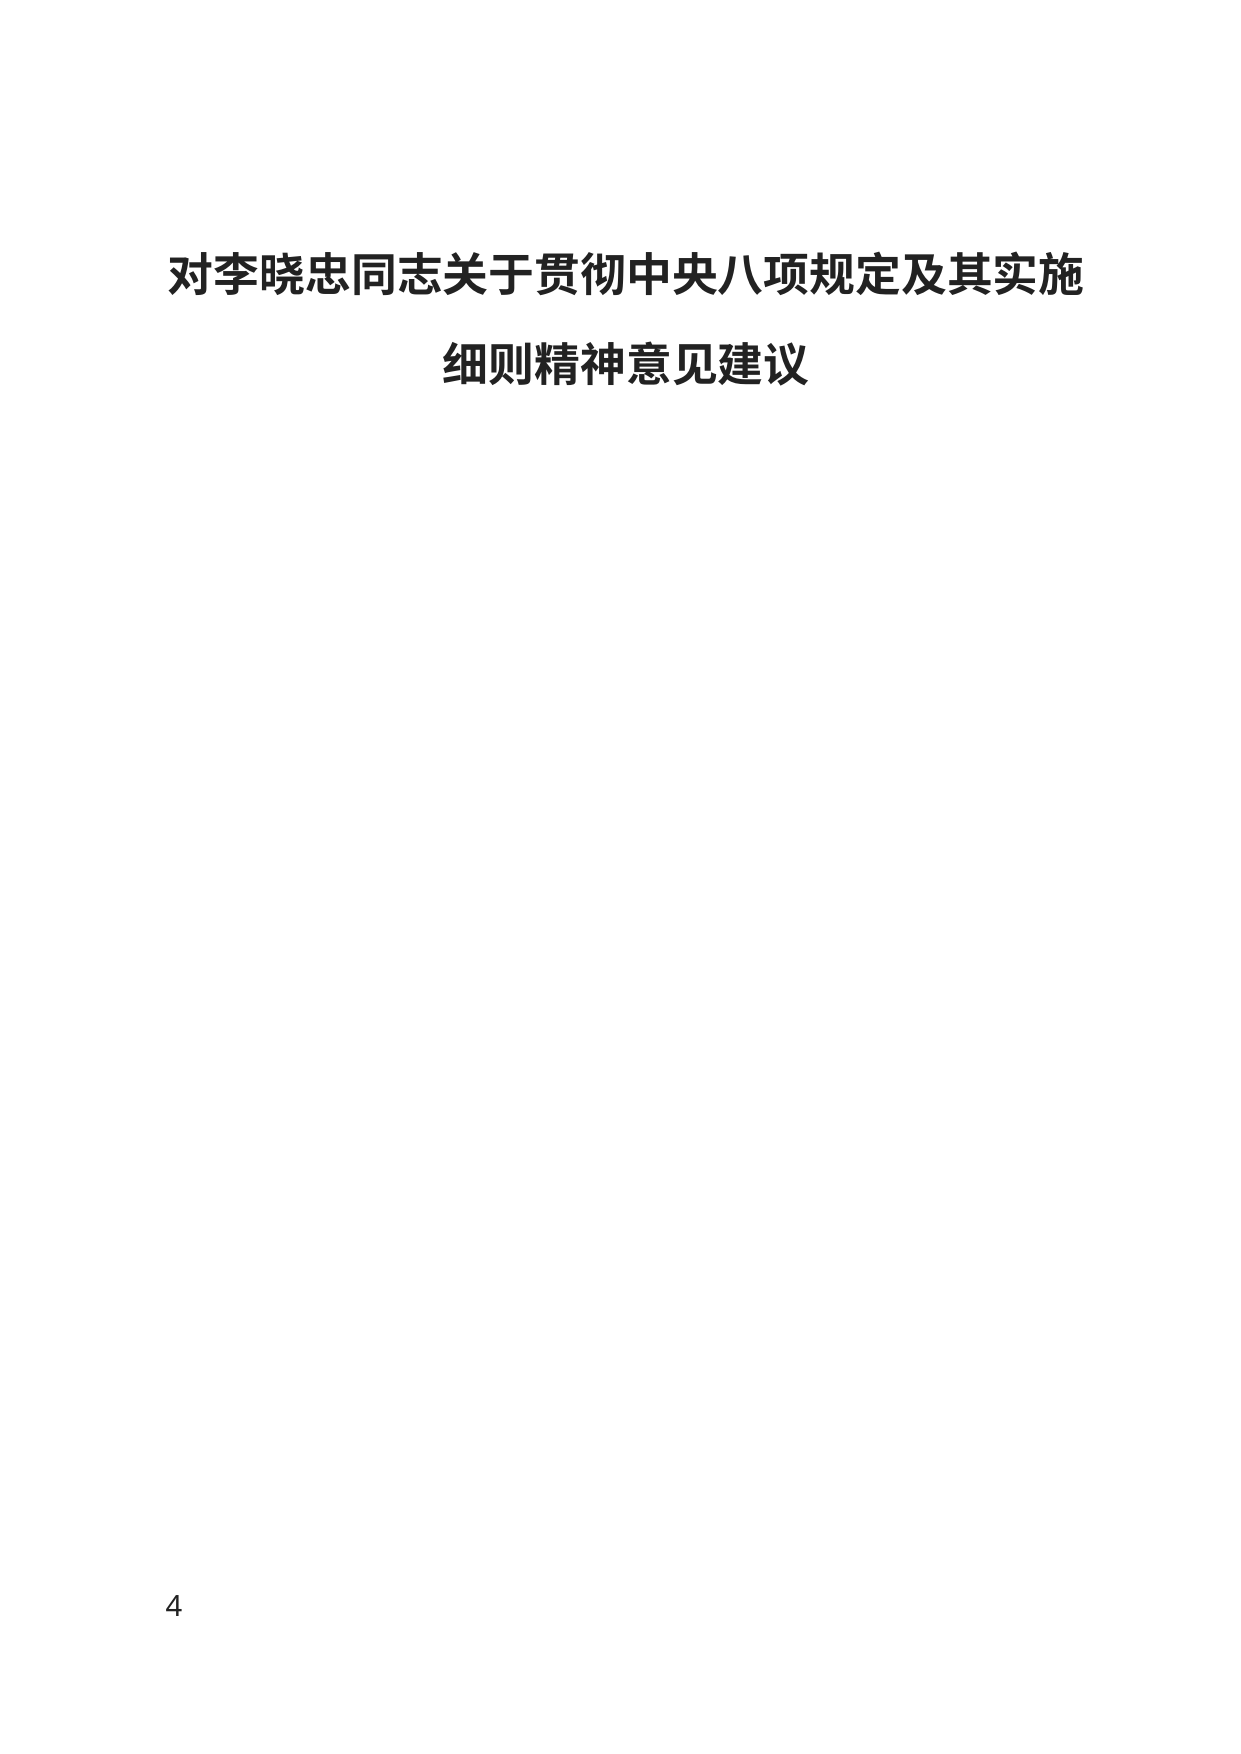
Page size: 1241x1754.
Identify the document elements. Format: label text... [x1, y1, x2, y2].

text 对李晓忠同志关于贯彻中央八项规定及其实施细则精神意见建议 [165, 226, 1087, 407]
